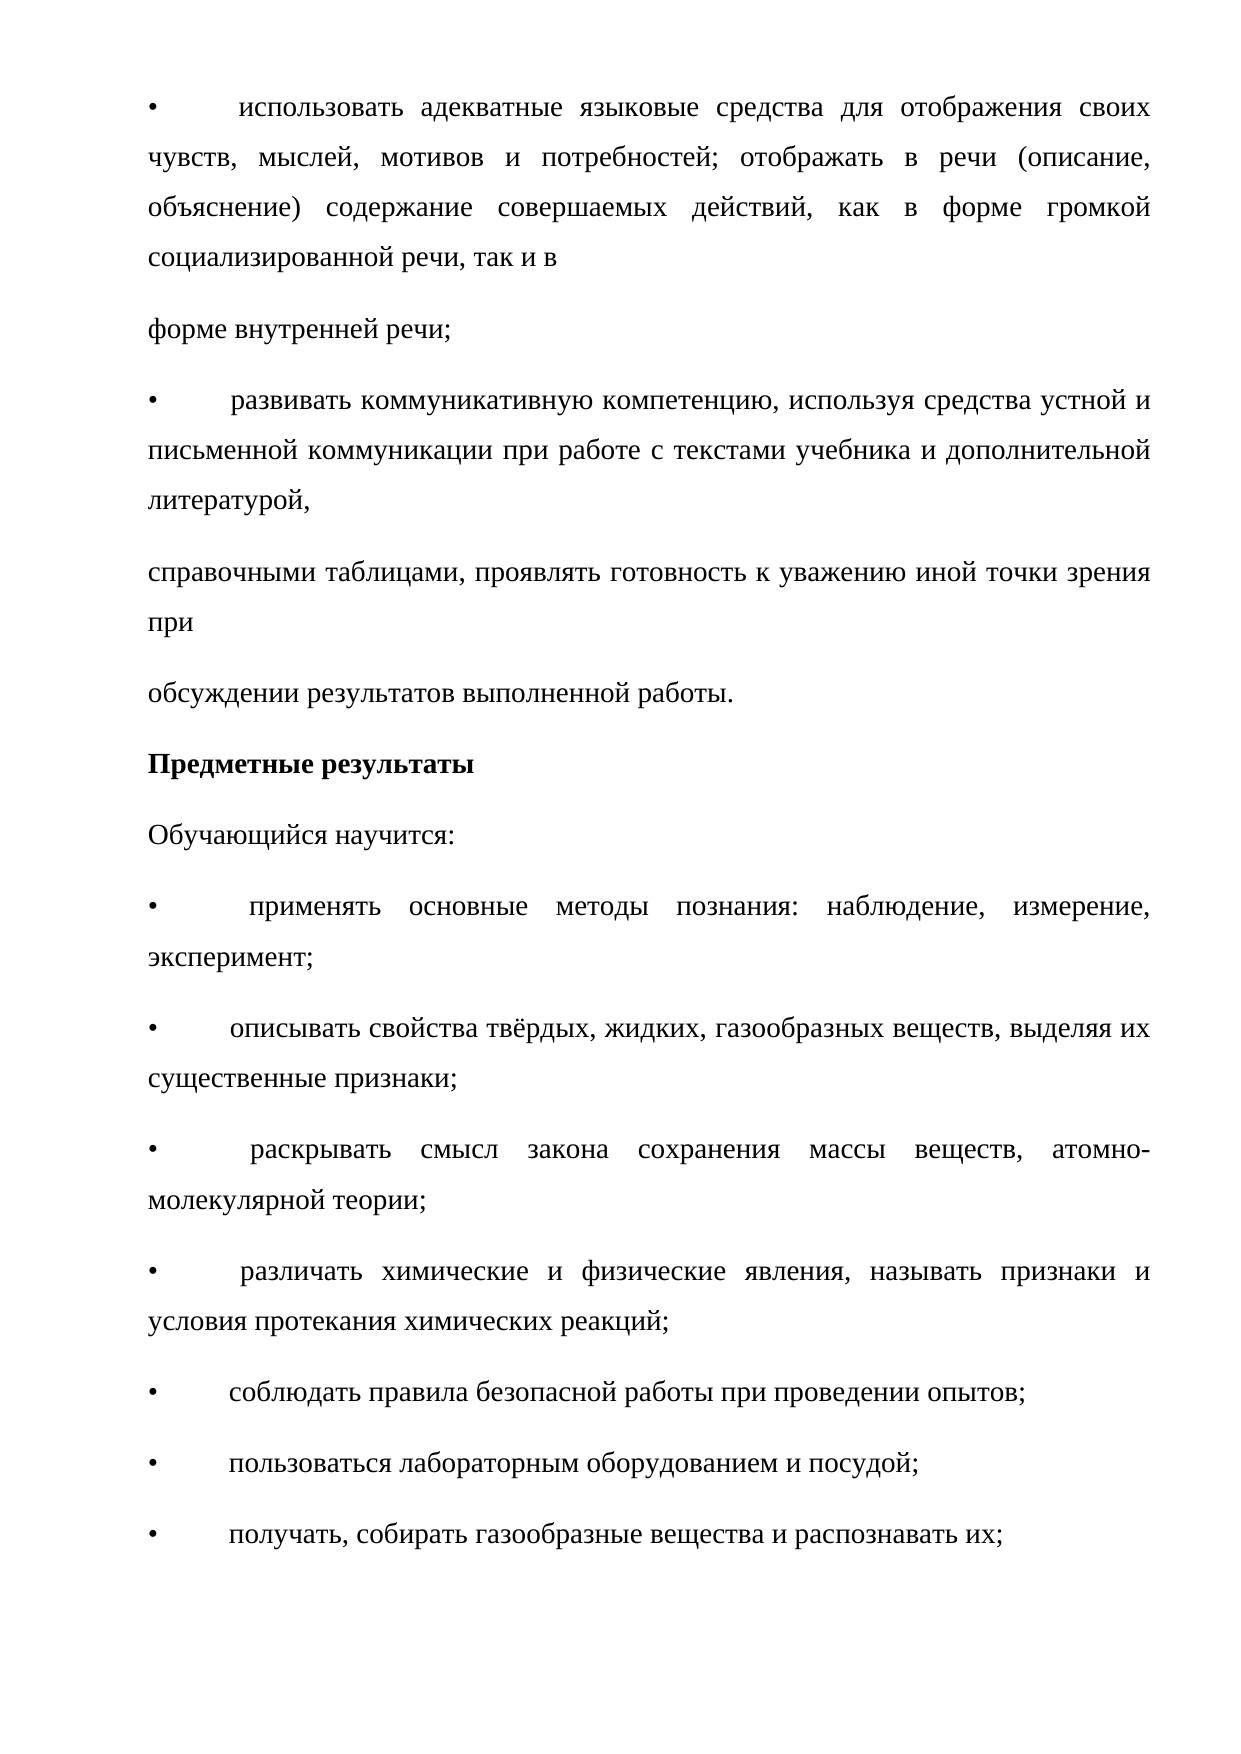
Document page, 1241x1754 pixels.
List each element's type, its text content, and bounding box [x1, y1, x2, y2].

text • получать, собирать газообразные вещества и распознавать их; [148, 1517, 1152, 1550]
text • развивать коммуникативную компетенцию, используя средства устной и письменной коммуникации при работе с текстами учебника и дополнительной литературой, [148, 382, 1152, 516]
text Обучающийся научится: [148, 817, 1152, 851]
text • применять основные методы познания: наблюдение, измерение, эксперимент; [148, 888, 1152, 972]
text обсуждении результатов выполненной работы. [148, 675, 1152, 709]
text форме внутренней речи; [148, 311, 1152, 344]
text Предметные результаты [148, 746, 1152, 780]
text справочными таблицами, проявлять готовность к уважению иной точки зрения при [148, 554, 1152, 637]
text • раскрывать смысл закона сохранения массы веществ, атомно-молекулярной теории; [148, 1131, 1152, 1215]
text • использовать адекватные языковые средства для отображения своих чувств, мыслей, мотивов и потребностей; отображать в речи (описание, объяснение) содержание совершаемых действий, как в форме громкой социализированной речи, так и в [148, 89, 1152, 273]
text • различать химические и физические явления, называть признаки и условия протекания химических реакций; [148, 1253, 1152, 1337]
text • соблюдать правила безопасной работы при проведении опытов; [148, 1374, 1152, 1408]
text • описывать свойства твёрдых, жидких, газообразных веществ, выделяя их существенные признаки; [148, 1010, 1152, 1094]
text • пользоваться лабораторным оборудованием и посудой; [148, 1446, 1152, 1479]
